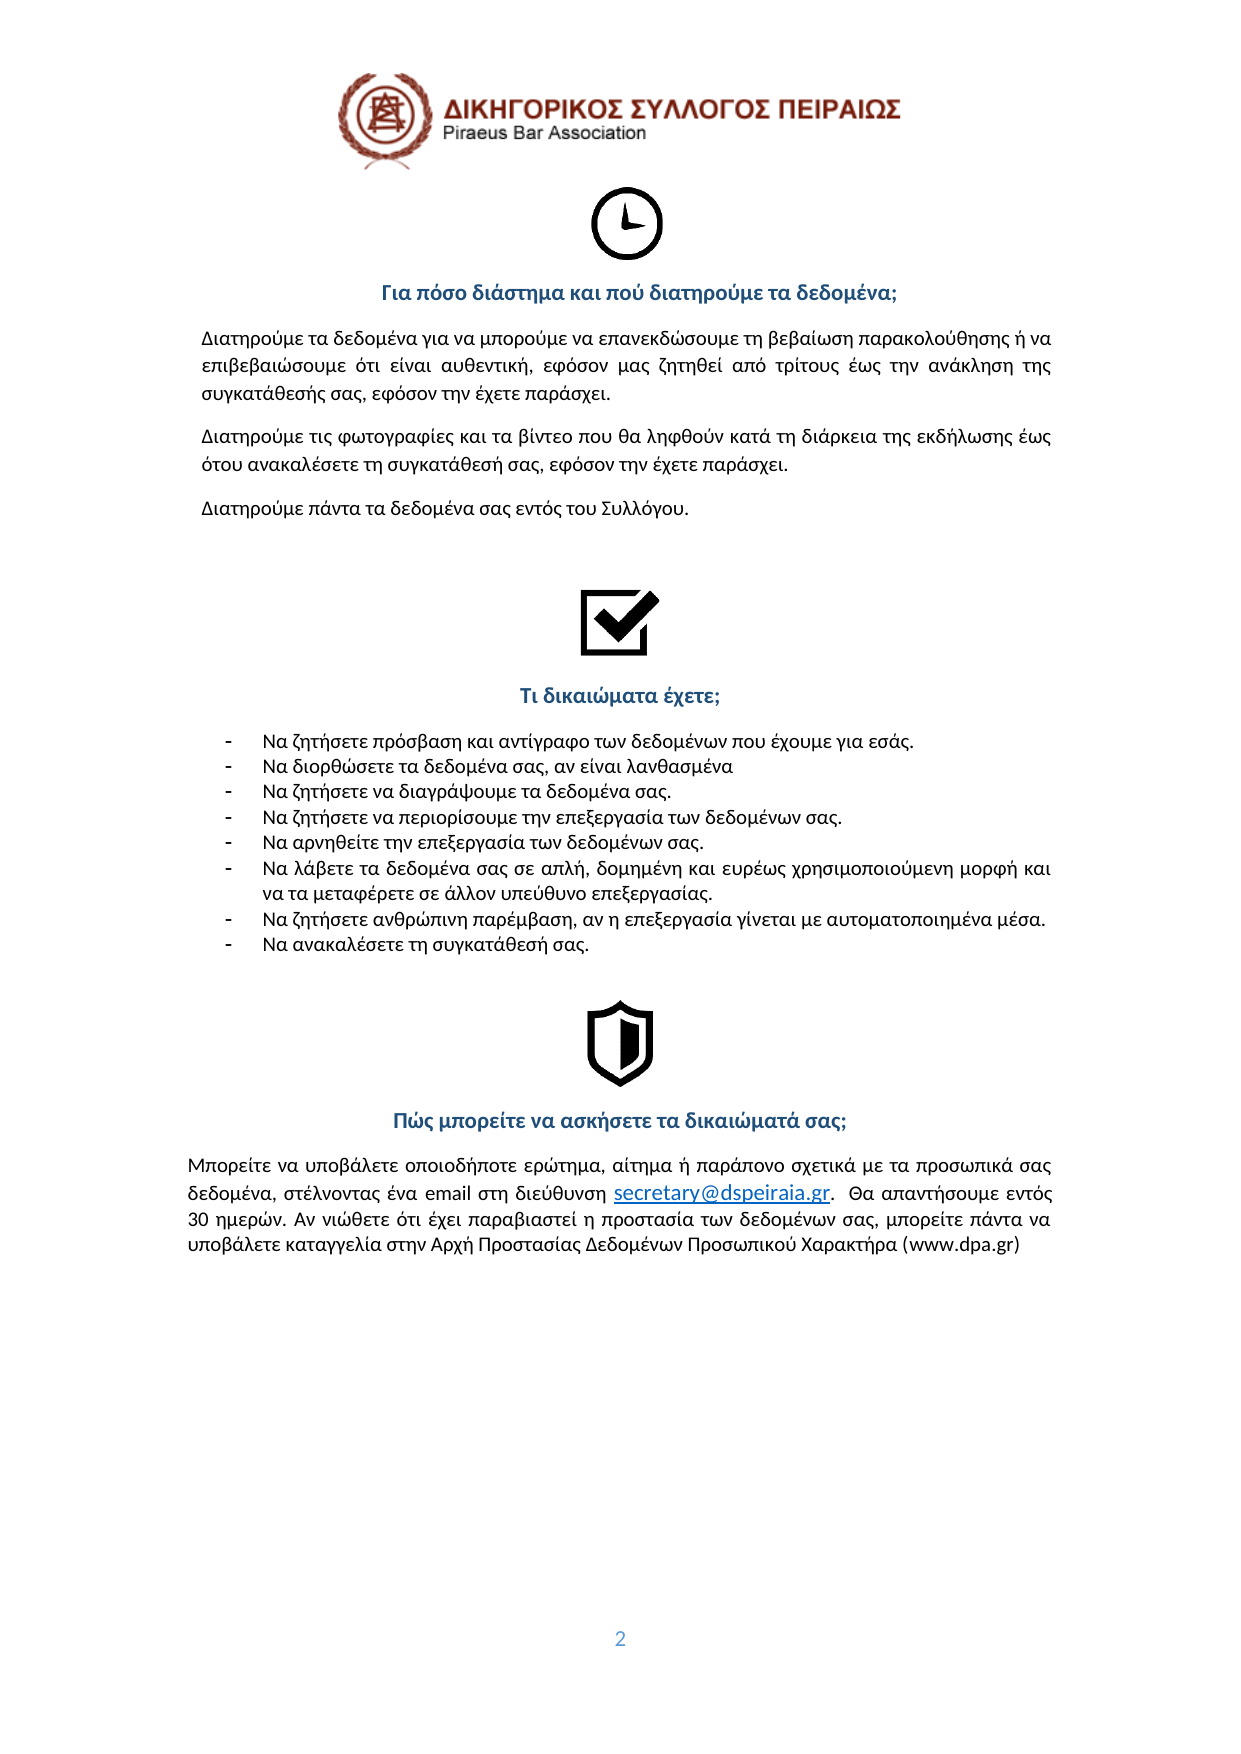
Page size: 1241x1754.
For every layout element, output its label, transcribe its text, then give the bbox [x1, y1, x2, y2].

picture [580, 583, 660, 662]
text Διατηρούμε πάντα τα δεδομένα σας εντός του Συλλόγου. [201, 495, 1053, 521]
text Μπορείτε να υποβάλετε οποιοδήποτε ερώτημα, αίτημα ή παράπονο σχετικά με τα προσωπικά σας δεδομένα, στέλνοντας ένα email στη διεύθυνση secretary@dspeiraia.gr. Θα απαντήσουμε εντός 30 ημερών. Αν νιώθετε ότι έχει παραβιαστεί η προστασία των δεδομένων σας, μπορείτε πάντα να υποβάλετε καταγγελία στην Αρχή Προστασίας Δεδομένων Προσωπικού Χαρακτήρα (www.dpa.gr) [187, 1153, 1053, 1257]
list Να ζητήσετε ανθρώπινη παρέμβαση, αν η επεξεργασία γίνεται με αυτοματοποιημένα μέσα. [225, 906, 1053, 931]
text Για πόσο διάστημα και πού διατηρούμε τα δεδομένα; [201, 278, 1053, 306]
list Να λάβετε τα δεδομένα σας σε απλή, δομημένη και ευρέως χρησιμοποιούμενη μορφή και να τα μεταφέρετε σε άλλον υπεύθυνο επεξεργασίας. [225, 855, 1053, 906]
text Διατηρούμε τις φωτογραφίες και τα βίντεο που θα ληφθούν κατά τη διάρκεια της εκδήλωσης έως ότου ανακαλέσετε τη συγκατάθεσή σας, εφόσον την έχετε παράσχει. [201, 424, 1053, 477]
list Να διορθώσετε τα δεδομένα σας, αν είναι λανθασμένα [225, 753, 1053, 779]
list Να ζητήσετε πρόσβαση και αντίγραφο των δεδομένων που έχουμε για εσάς. [225, 728, 1053, 753]
text Διατηρούμε τα δεδομένα για να μπορούμε να επανεκδώσουμε τη βεβαίωση παρακολούθησης ή να επιβεβαιώσουμε ότι είναι αυθεντική, εφόσον μας ζητηθεί από τρίτους έως την ανάκληση της συγκατάθεσής σας, εφόσον την έχετε παράσχει. [201, 325, 1053, 405]
text Πώς μπορείτε να ασκήσετε τα δικαιώματά σας; [187, 1106, 1053, 1134]
picture [338, 73, 902, 260]
text Τι δικαιώματα έχετε; [187, 681, 1053, 709]
list Να ζητήσετε να διαγράψουμε τα δεδομένα σας. [225, 779, 1053, 804]
list Να ανακαλέσετε τη συγκατάθεσή σας. [225, 931, 1053, 957]
list Να ζητήσετε να περιορίσουμε την επεξεργασία των δεδομένων σας. [225, 804, 1053, 829]
picture [577, 1000, 664, 1087]
list Να αρνηθείτε την επεξεργασία των δεδομένων σας. [225, 829, 1053, 855]
